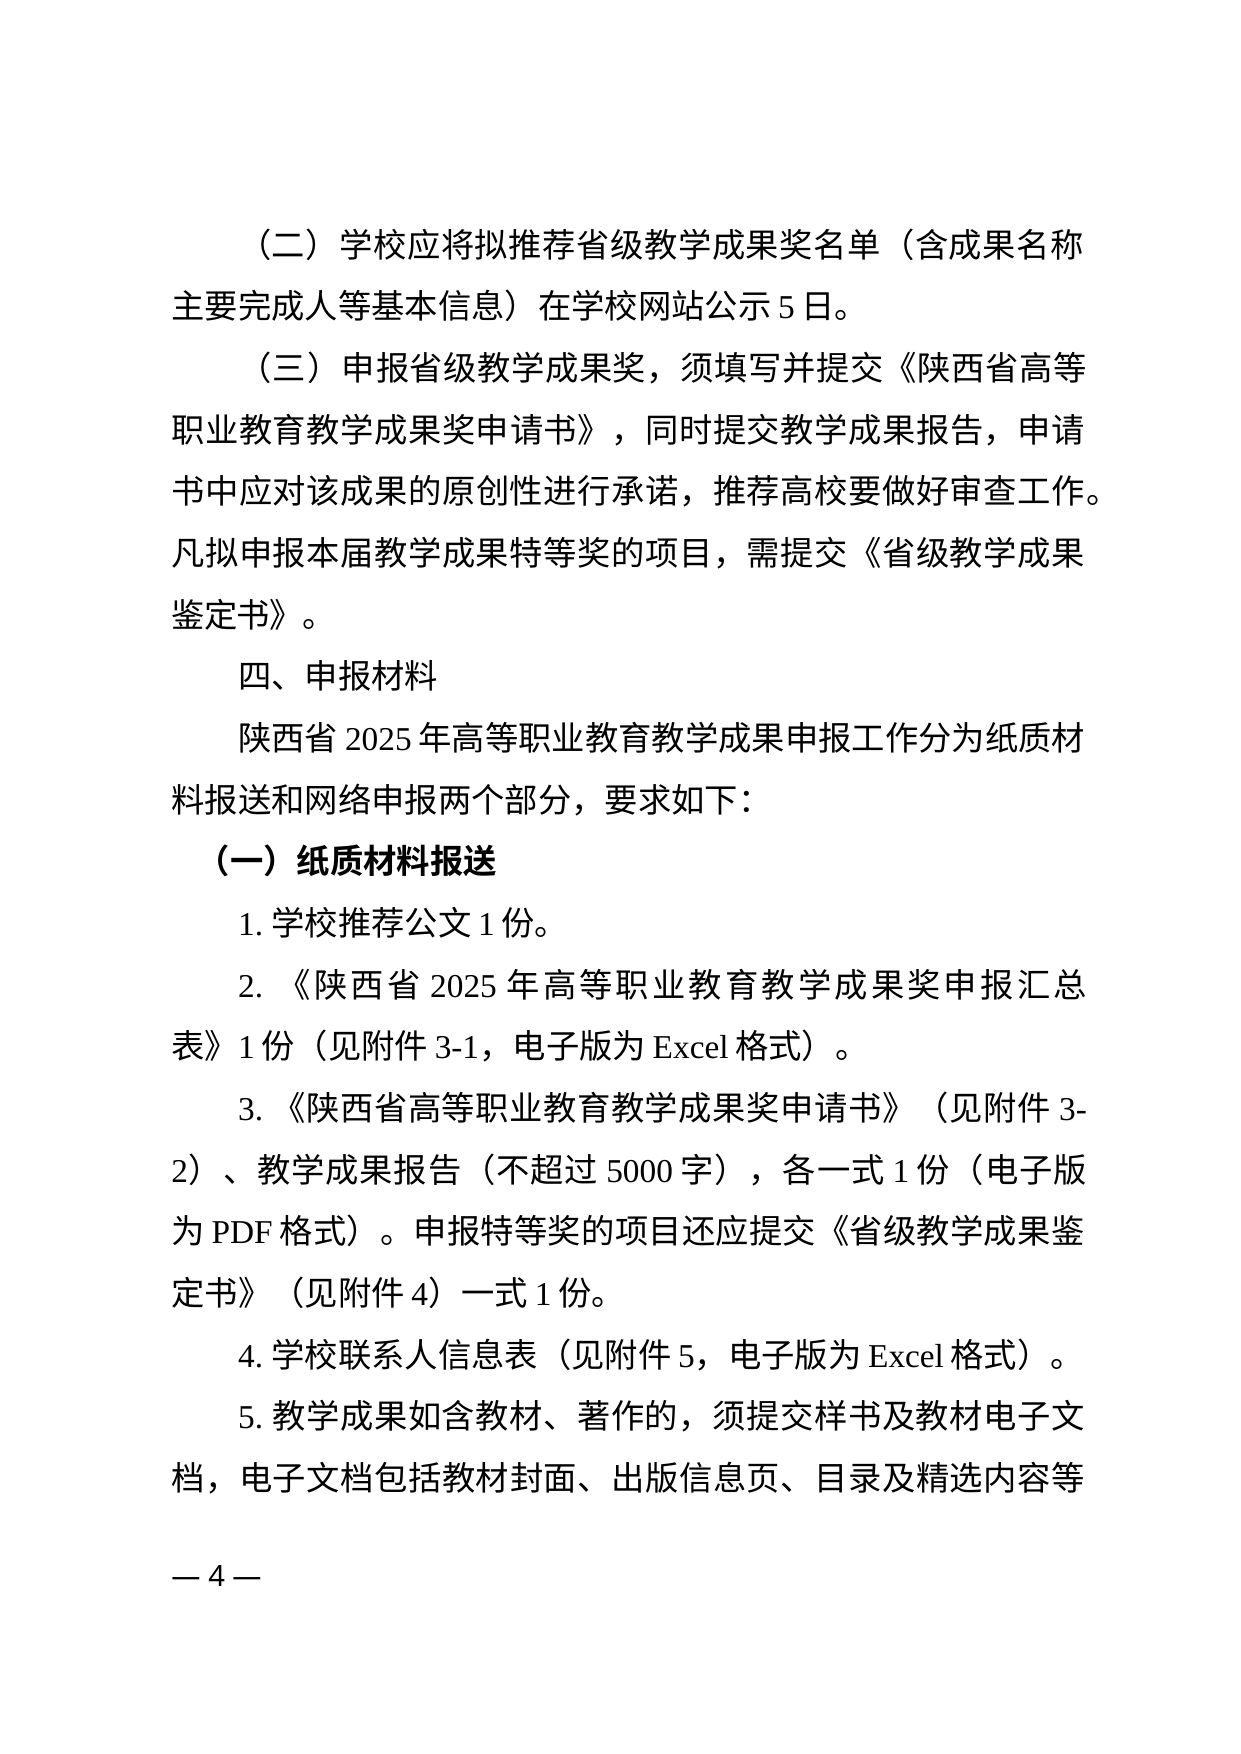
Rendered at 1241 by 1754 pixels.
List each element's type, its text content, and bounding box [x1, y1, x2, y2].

text 陕西省2025年高等职业教育教学成果申报工作分为纸质材料报送和网络申报两个部分，要求如下： [171, 712, 1087, 822]
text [171, 1390, 1087, 1500]
text （一）纸质材料报送 [171, 835, 1087, 883]
text （三）申报省级教学成果奖，须填写并提交《陕西省高等职业教育教学成果奖申请书》，同时提交教学成果报告，申请书中应对该成果的原创性进行承诺，推荐高校要做好审查工作。凡拟申报本届教学成果特等奖的项目，需提交《省级教学成果鉴定书》。 [171, 342, 1087, 637]
text 3. 《陕西省高等职业教育教学成果奖申请书》（见附件3-2）、教学成果报告（不超过5000字），各一式1份（电子版为PDF格式）。申报特等奖的项目还应提交《省级教学成果鉴定书》（见附件4）一式1份。 [171, 1082, 1087, 1315]
text 四、申报材料 [171, 650, 1087, 698]
text 4. 学校联系人信息表（见附件5，电子版为Excel格式）。 [171, 1328, 1087, 1377]
text 2. 《陕西省2025年高等职业教育教学成果奖申报汇总表》1份（见附件3-1，电子版为Excel格式）。 [171, 958, 1087, 1068]
text （二）学校应将拟推荐省级教学成果奖名单（含成果名称、主要完成人等基本信息）在学校网站公示5日。 [171, 218, 1087, 328]
text 1. 学校推荐公文1份。 [171, 897, 1087, 945]
